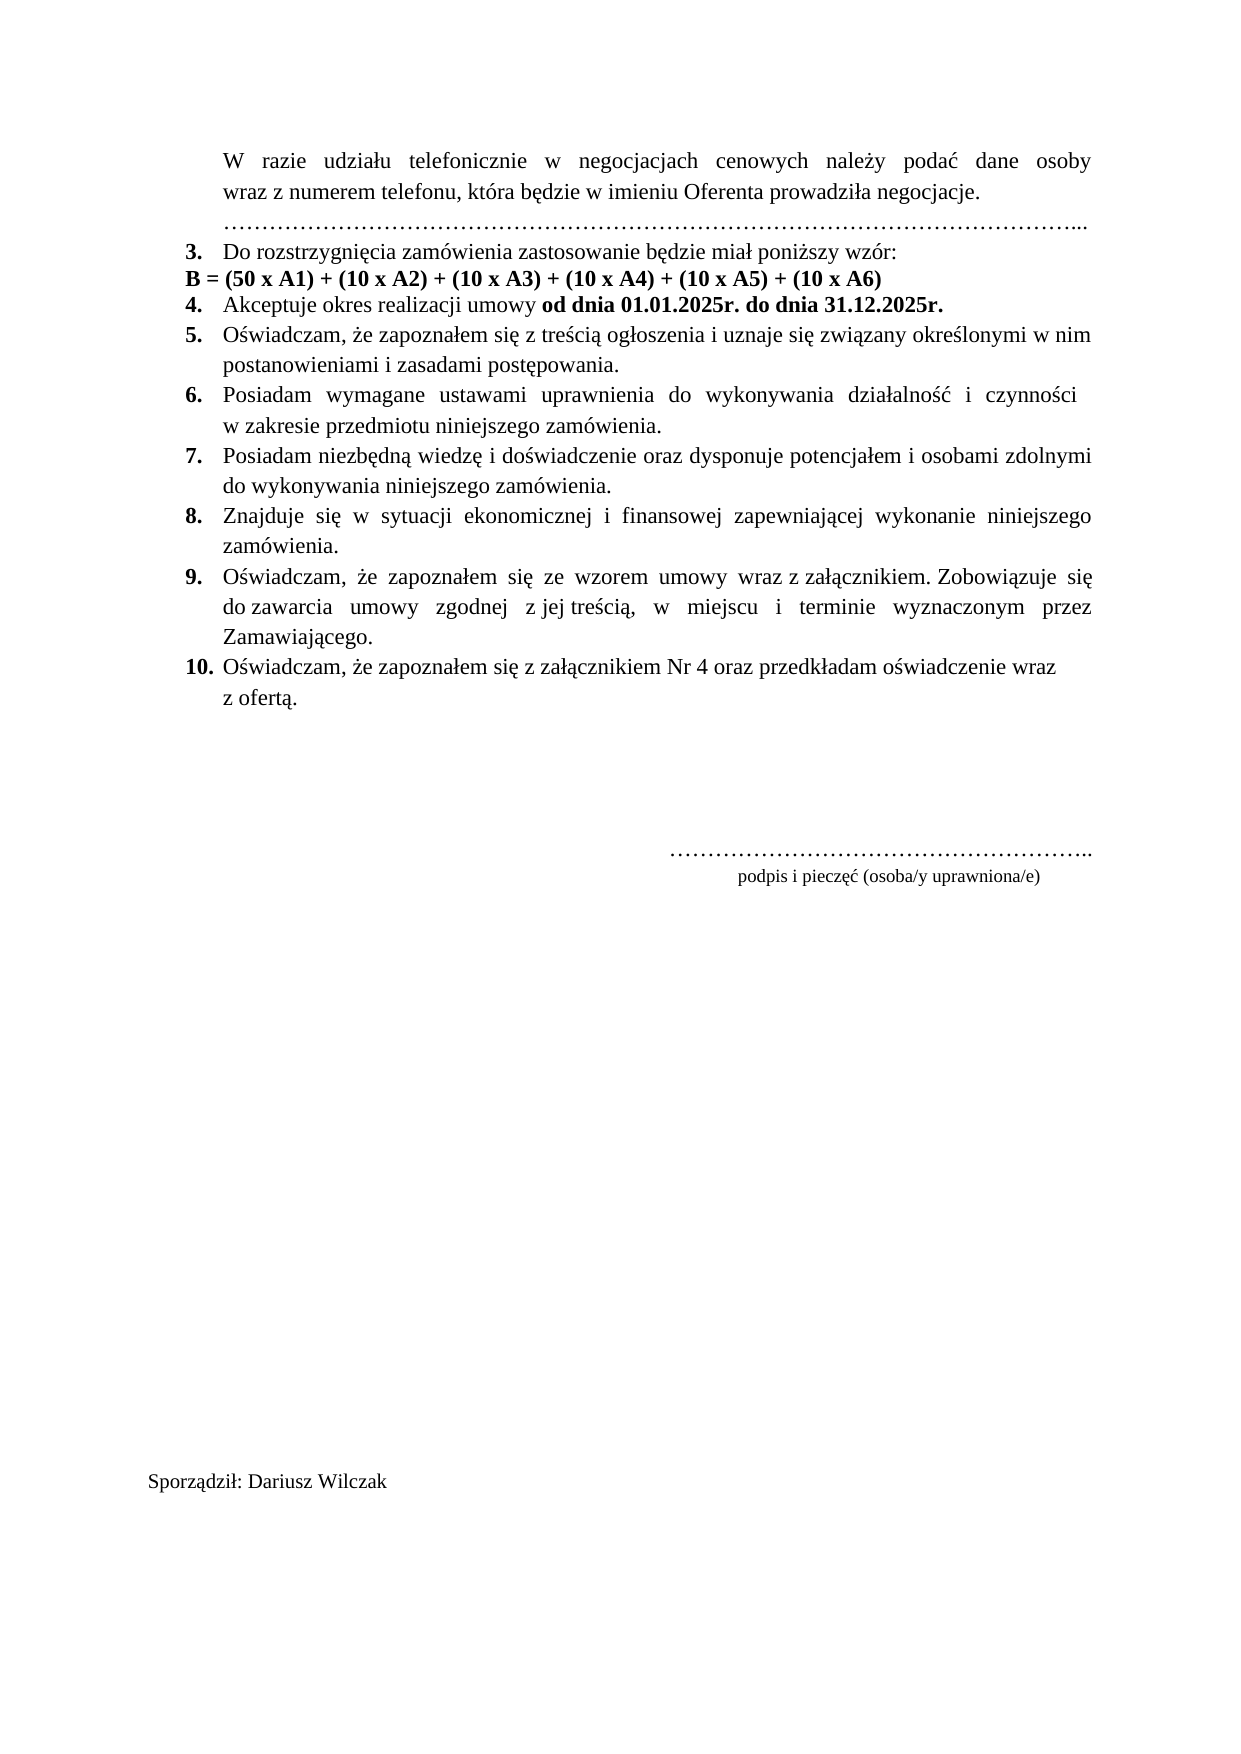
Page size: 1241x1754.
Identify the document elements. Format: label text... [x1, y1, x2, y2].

list Posiadam wymagane ustawami uprawnienia do wykonywania działalność i czynności w zakresie przedmiotu niniejszego zamówienia. [185, 382, 1093, 438]
list Oświadczam, że zapoznałem się z załącznikiem Nr 4 oraz przedkładam oświadczenie wraz [185, 653, 1093, 680]
list Akceptuje okres realizacji umowy od dnia 01.01.2025r. do dnia 31.12.2025r. [185, 291, 1093, 317]
text B = (50 x A1) + (10 x A2) + (10 x A3) + (10 x A4) + (10 x A5) + (10 x A6) [185, 264, 1093, 291]
list …………………………………………………………………………………………………... [223, 208, 1093, 234]
list Oświadczam, że zapoznałem się z treścią ogłoszenia i uznaje się związany określonymi w nim postanowieniami i zasadami postępowania. [185, 321, 1093, 378]
text z ofertą. [223, 684, 1093, 710]
list Do rozstrzygnięcia zamówienia zastosowanie będzie miał poniższy wzór: [185, 238, 1093, 264]
list Posiadam niezbędną wiedzę i doświadczenie oraz dysponuje potencjałem i osobami zdolnymi do wykonywania niniejszego zamówienia. [185, 442, 1093, 498]
text Sporządził: Dariusz Wilczak [148, 1469, 1093, 1493]
text ……………………………………………….. [148, 835, 1093, 861]
list W razie udziału telefonicznie w negocjacjach cenowych należy podać dane osoby wraz z numerem telefonu, która będzie w imieniu Oferenta prowadziła negocjacje. [223, 148, 1093, 204]
list Znajduje się w sytuacji ekonomicznej i finansowej zapewniającej wykonanie niniejszego zamówienia. [185, 502, 1093, 559]
list Oświadczam, że zapoznałem się ze wzorem umowy wraz z załącznikiem. Zobowiązuje się do zawarcia umowy zgodnej z jej treścią, w miejscu i terminie wyznaczonym przez Zamawiającego. [185, 563, 1093, 649]
text podpis i pieczęć (osoba/y uprawniona/e) [148, 865, 1093, 886]
